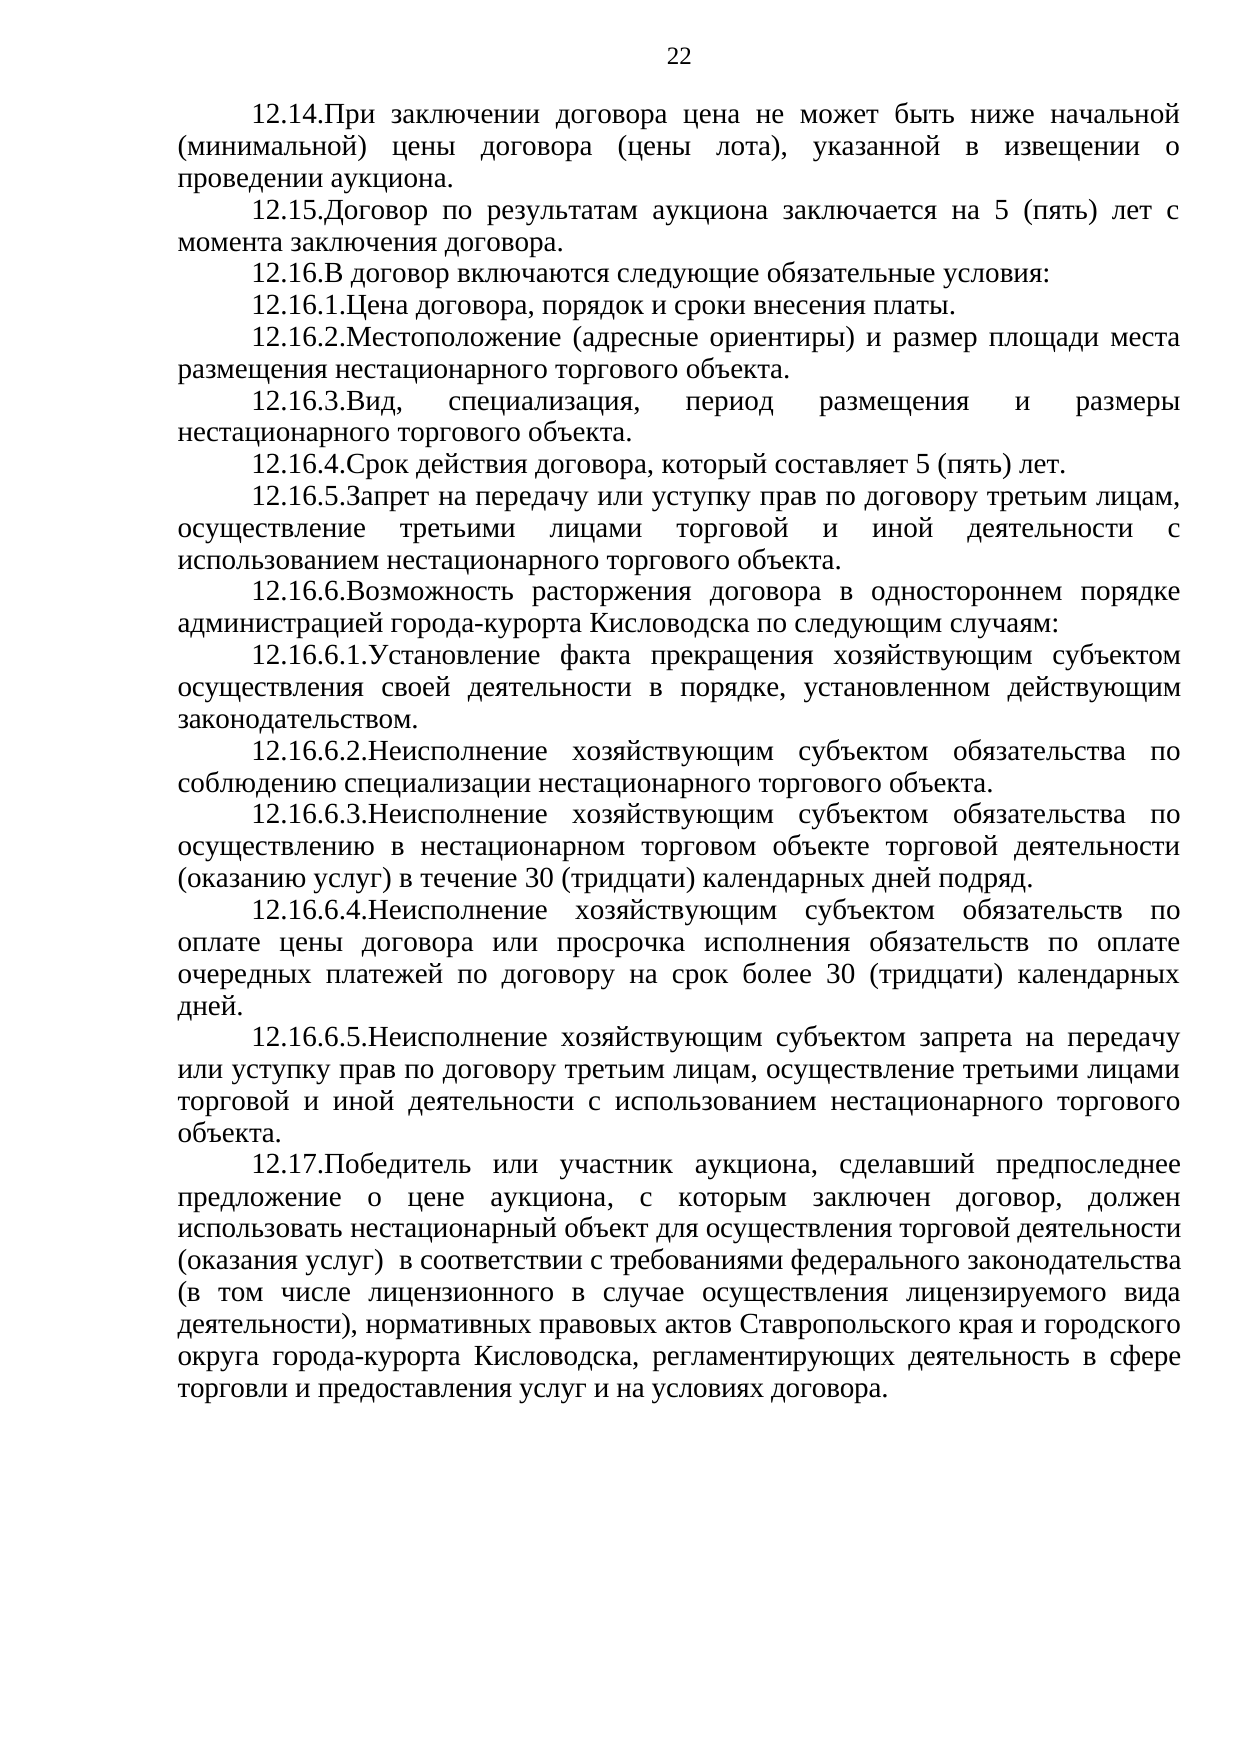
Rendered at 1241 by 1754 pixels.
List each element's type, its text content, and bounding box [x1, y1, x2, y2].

text 12.16.2.Местоположение (адресные ориентиры) и размер площади места размещения нестационарного торгового объекта. [177, 321, 1181, 384]
text 12.14.При заключении договора цена не может быть ниже начальной (минимальной) цены договора (цены лота), указанной в извещении о проведении аукциона. [177, 98, 1181, 194]
text 12.17.Победитель или участник аукциона, сделавший предпоследнее предложение о цене аукциона, с которым заключен договор, должен использовать нестационарный объект для осуществления торговой деятельности (оказания услуг) в соответствии с требованиями федерального законодательства (в том числе лицензионного в случае осуществления лицензируемого вида деятельности), нормативных правовых актов Ставропольского края и городского округа города-курорта Кисловодска, регламентирующих деятельность в сфере торговли и предоставления услуг и на условиях договора. [177, 1148, 1181, 1403]
text 12.16.6.Возможность расторжения договора в одностороннем порядке администрацией города-курорта Кисловодска по следующим случаям: [177, 575, 1181, 639]
text 12.16.6.5.Неисполнение хозяйствующим субъектом запрета на передачу или уступку прав по договору третьим лицам, осуществление третьими лицами торговой и иной деятельности с использованием нестационарного торгового объекта. [177, 1021, 1181, 1148]
text 12.15.Договор по результатам аукциона заключается на 5 (пять) лет с момента заключения договора. [177, 194, 1181, 257]
text 12.16.6.1.Установление факта прекращения хозяйствующим субъектом осуществления своей деятельности в порядке, установленном действующим законодательством. [177, 639, 1181, 734]
text 12.16.4.Срок действия договора, который составляет 5 (пять) лет. [177, 448, 1181, 480]
text 12.16.6.2.Неисполнение хозяйствующим субъектом обязательства по соблюдению специализации нестационарного торгового объекта. [177, 734, 1181, 798]
text 12.16.6.3.Неисполнение хозяйствующим субъектом обязательства по осуществлению в нестационарном торговом объекте торговой деятельности (оказанию услуг) в течение 30 (тридцати) календарных дней подряд. [177, 798, 1181, 894]
text 12.16.1.Цена договора, порядок и сроки внесения платы. [177, 289, 1181, 321]
text 12.16.5.Запрет на передачу или уступку прав по договору третьим лицам, осуществление третьими лицами торговой и иной деятельности с использованием нестационарного торгового объекта. [177, 480, 1181, 575]
text 12.16.В договор включаются следующие обязательные условия: [177, 257, 1181, 289]
text 12.16.6.4.Неисполнение хозяйствующим субъектом обязательств по оплате цены договора или просрочка исполнения обязательств по оплате очередных платежей по договору на срок более 30 (тридцати) календарных дней. [177, 894, 1181, 1021]
text 12.16.3.Вид, специализация, период размещения и размеры нестационарного торгового объекта. [177, 384, 1181, 448]
